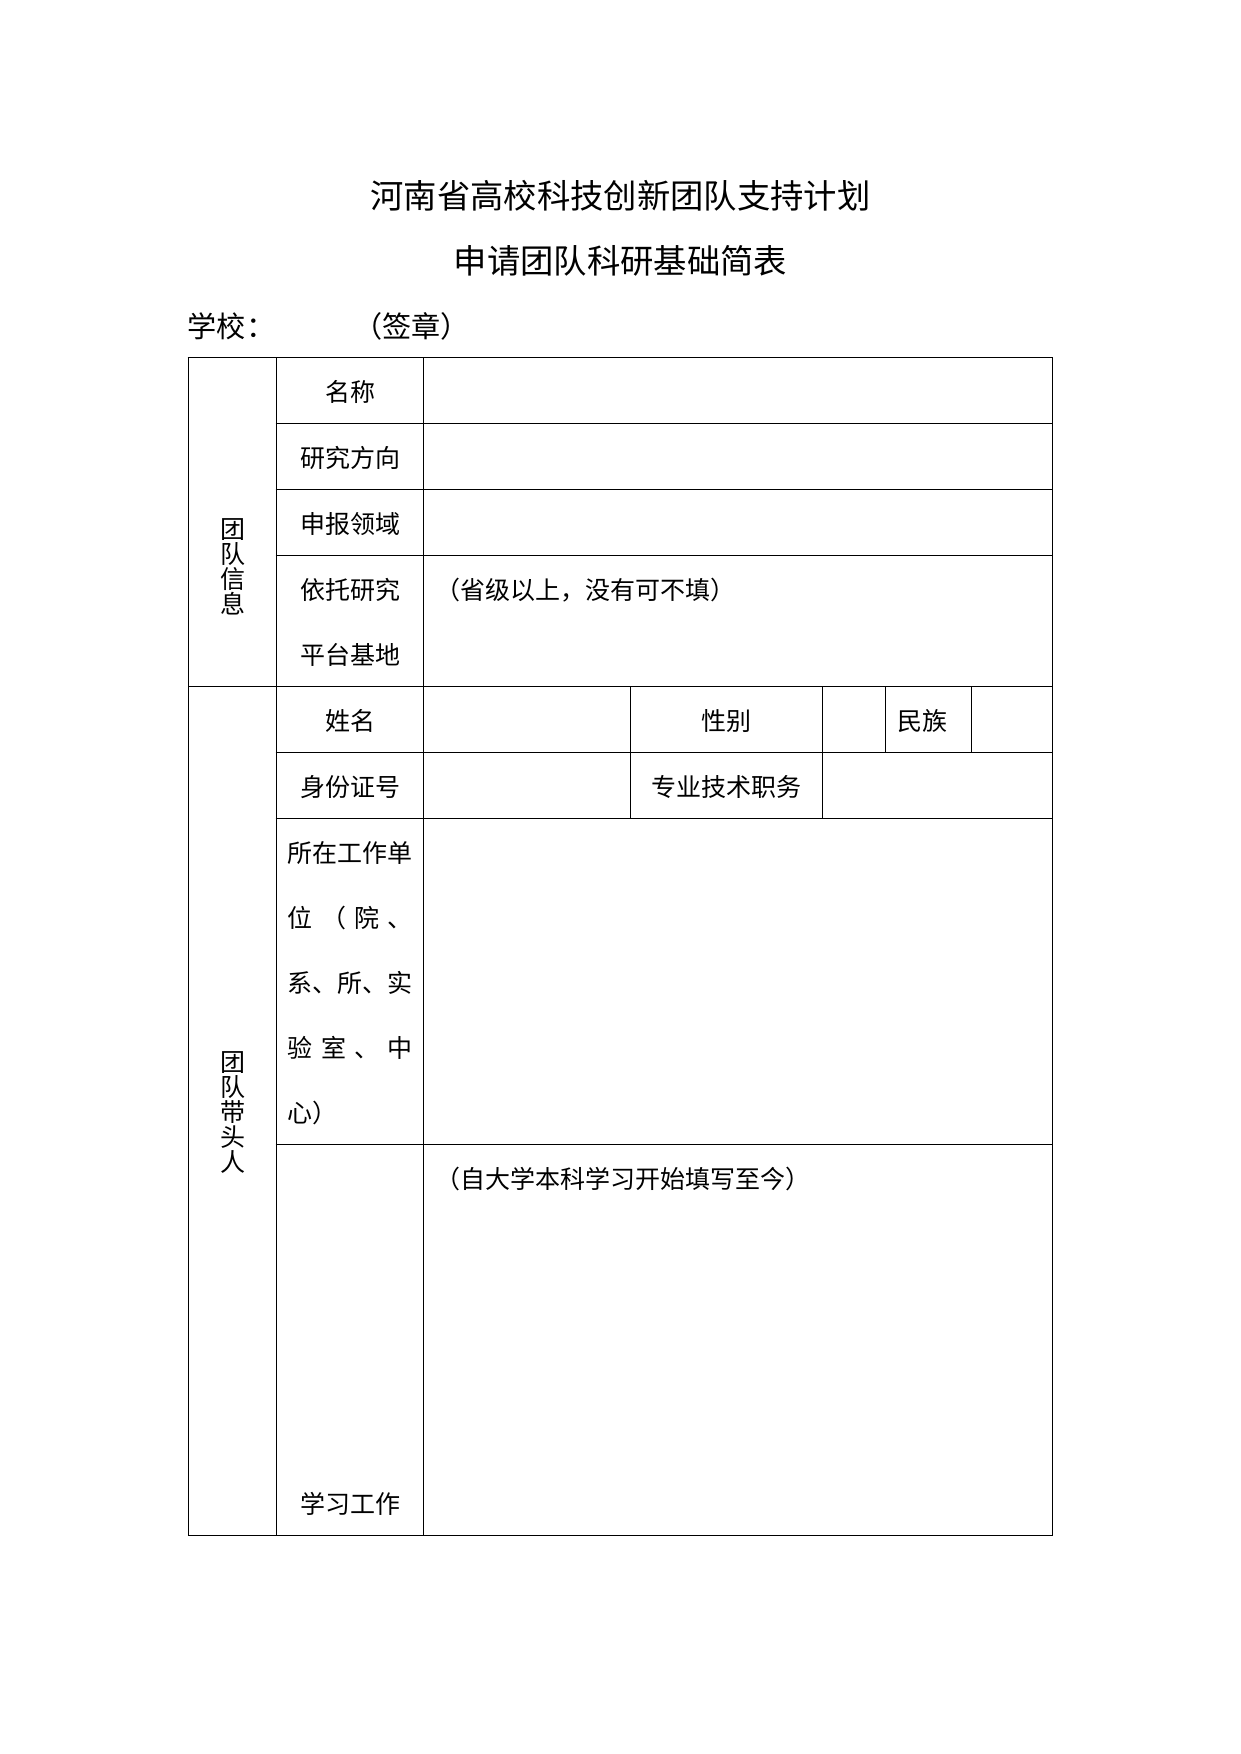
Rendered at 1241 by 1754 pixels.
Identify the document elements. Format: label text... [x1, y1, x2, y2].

table_cell 申报领域 [277, 490, 423, 555]
table_cell [823, 687, 885, 752]
table_header 名称 [277, 358, 423, 423]
table_header [424, 358, 1052, 423]
table_cell [972, 687, 1052, 752]
table_header 团队信息 [189, 358, 276, 686]
table_cell [823, 753, 1052, 818]
table_cell （省级以上，没有可不填） [424, 556, 1052, 686]
table_cell 依托研究 平台基地 [277, 556, 423, 686]
table_cell [424, 424, 1052, 489]
table_cell 性别 [631, 687, 822, 752]
table_cell [424, 687, 630, 752]
table_cell [424, 490, 1052, 555]
table_cell （自大学本科学习开始填写至今） [424, 1145, 1052, 1535]
text 学校： （签章） [187, 292, 1053, 357]
table_cell [424, 753, 630, 818]
table_cell 身份证号 [277, 753, 423, 818]
table_cell 团队带头人 [189, 687, 276, 1535]
table_cell [424, 819, 1052, 1144]
table_cell 民族 [886, 687, 971, 752]
table_cell 专业技术职务 [631, 753, 822, 818]
table_cell 学习工作 经历 [277, 1145, 423, 1535]
table_cell 研究方向 [277, 424, 423, 489]
text 河南省高校科技创新团队支持计划 [187, 162, 1053, 227]
table_cell 所在工作单位（院、系、所、实验室、中心） [277, 819, 423, 1144]
text 申请团队科研基础简表 [187, 227, 1053, 292]
table_cell 姓名 [277, 687, 423, 752]
